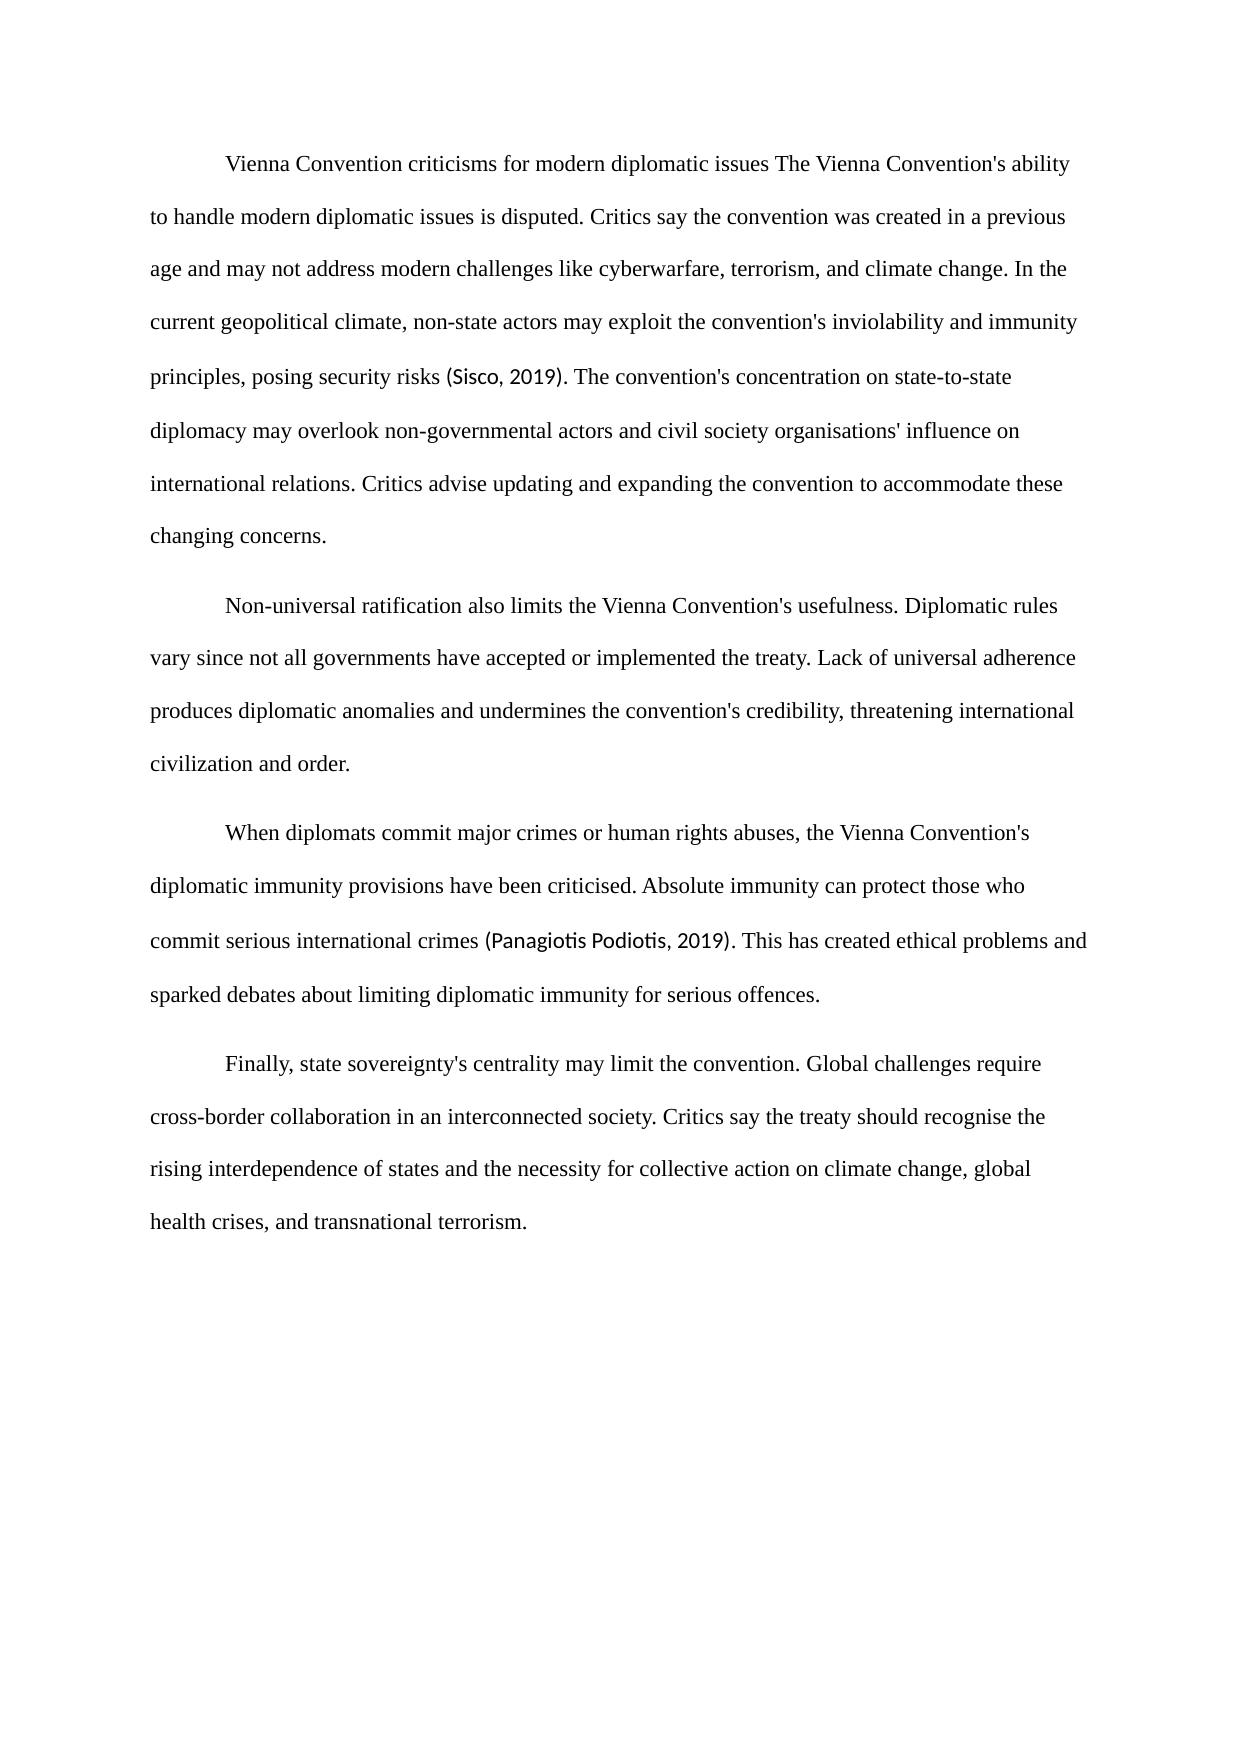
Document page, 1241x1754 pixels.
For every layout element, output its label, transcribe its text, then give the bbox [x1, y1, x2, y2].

text Finally, state sovereignty's centrality may limit the convention. Global challenges require cross-border collaboration in an interconnected society. Critics say the treaty should recognise the rising interdependence of states and the necessity for collective action on climate change, global health crises, and transnational terrorism. [150, 1050, 1090, 1234]
text When diplomats commit major crimes or human rights abuses, the Vienna Convention's diplomatic immunity provisions have been criticised. Absolute immunity can protect those who commit serious international crimes (Panagiotis Podiotis, 2019). This has created ethical problems and sparked debates about limiting diplomatic immunity for serious offences. [150, 819, 1090, 1007]
text Non-universal ratification also limits the Vienna Convention's usefulness. Diplomatic rules vary since not all governments have accepted or implemented the treaty. Lack of universal adherence produces diplomatic anomalies and undermines the convention's credibility, threatening international civilization and order. [150, 592, 1090, 776]
text Vienna Convention criticisms for modern diplomatic issues The Vienna Convention's ability to handle modern diplomatic issues is disputed. Critics say the convention was created in a previous age and may not address modern challenges like cyberwarfare, terrorism, and climate change. In the current geopolitical climate, non-state actors may exploit the convention's inviolability and immunity principles, posing security risks (Sisco, 2019). The convention's concentration on state-to-state diplomacy may overlook non-governmental actors and civil society organisations' influence on international relations. Critics advise updating and expanding the convention to accommodate these changing concerns. [150, 150, 1090, 549]
